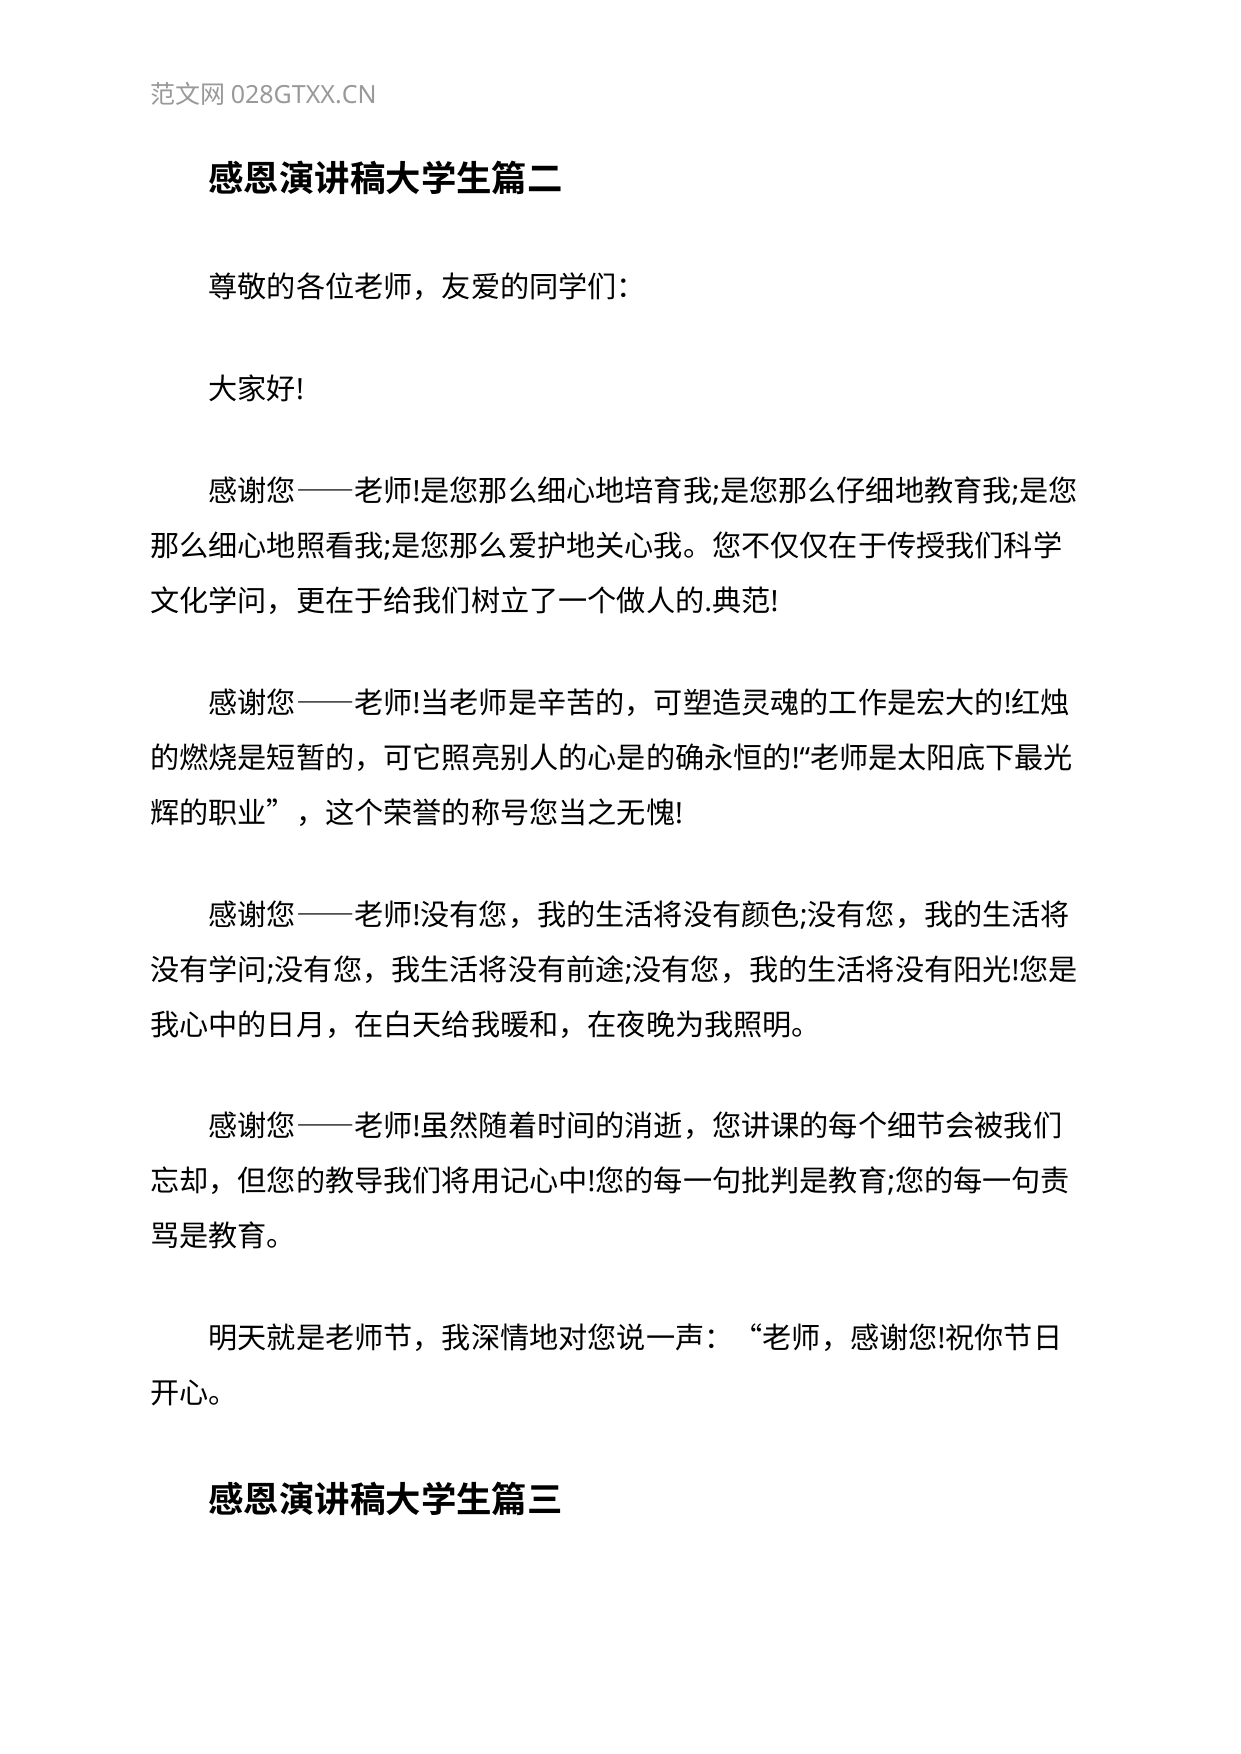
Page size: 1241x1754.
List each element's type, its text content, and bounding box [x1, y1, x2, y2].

text 感恩演讲稿大学生篇三 [150, 1471, 1090, 1523]
text 感谢您――老师!虽然随着时间的消逝，您讲课的每个细节会被我们忘却，但您的教导我们将用记心中!您的每一句批判是教育;您的每一句责骂是教育。 [150, 1103, 1090, 1255]
text 感谢您――老师!当老师是辛苦的，可塑造灵魂的工作是宏大的!红烛的燃烧是短暂的，可它照亮别人的心是的确永恒的!“老师是太阳底下最光辉的职业”，这个荣誉的称号您当之无愧! [150, 679, 1090, 832]
text 明天就是老师节，我深情地对您说一声：“老师，感谢您!祝你节日开心。 [150, 1315, 1090, 1412]
text 尊敬的各位老师，友爱的同学们： [150, 263, 1090, 306]
text 感谢您――老师!没有您，我的生活将没有颜色;没有您，我的生活将没有学问;没有您，我生活将没有前途;没有您，我的生活将没有阳光!您是我心中的日月，在白天给我暖和，在夜晚为我照明。 [150, 891, 1090, 1043]
text 大家好! [150, 365, 1090, 408]
text 感谢您――老师!是您那么细心地培育我;是您那么仔细地教育我;是您那么细心地照看我;是您那么爱护地关心我。您不仅仅在于传授我们科学文化学问，更在于给我们树立了一个做人的.典范! [150, 467, 1090, 619]
text 感恩演讲稿大学生篇二 [150, 150, 1090, 201]
